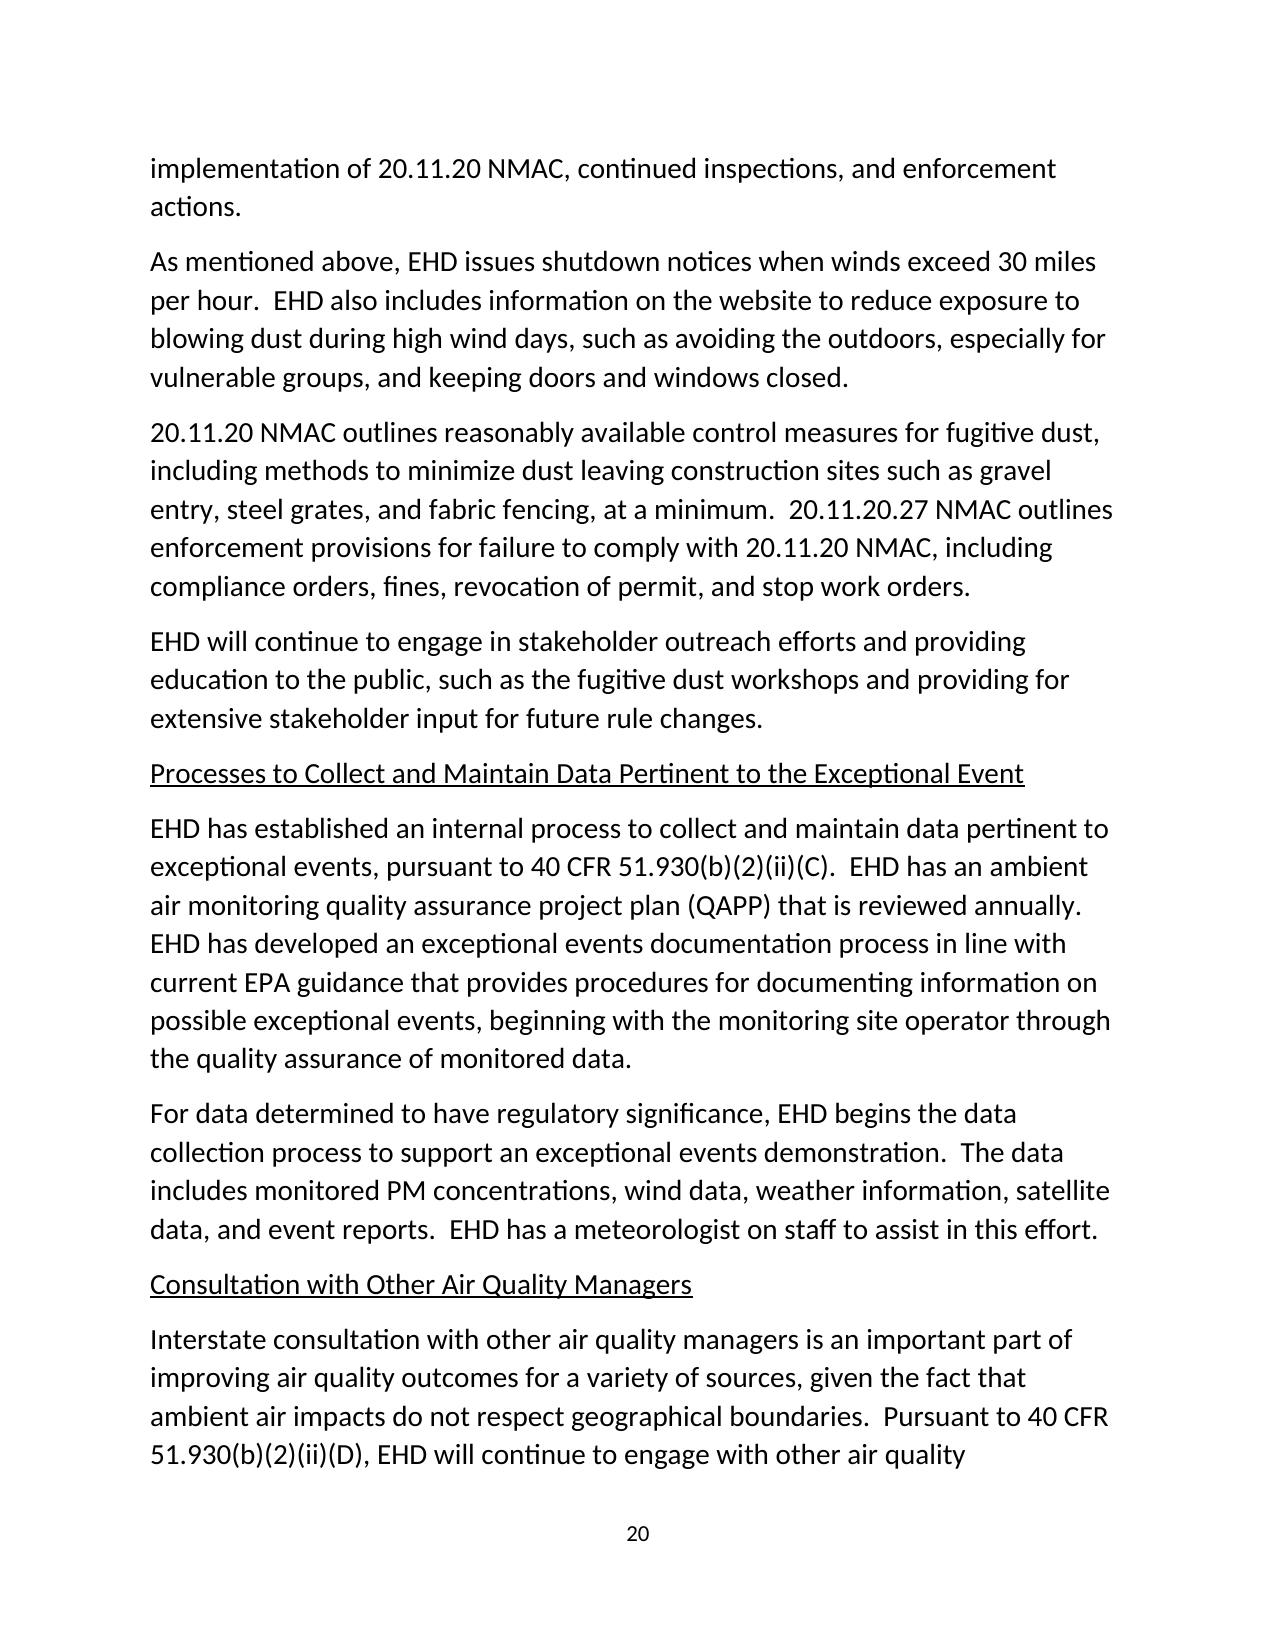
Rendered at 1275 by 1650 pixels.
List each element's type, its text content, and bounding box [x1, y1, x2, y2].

text Processes to Collect and Maintain Data Pertinent to the Exceptional Event [150, 755, 1125, 790]
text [150, 1321, 1125, 1472]
text 20.11.20 NMAC outlines reasonably available control measures for fugitive dust, including methods to minimize dust leaving construction sites such as gravel entry, steel grates, and fabric fencing, at a minimum. 20.11.20.27 NMAC outlines enforcement provisions for failure to comply with 20.11.20 NMAC, including compliance orders, fines, revocation of permit, and stop work orders. [150, 414, 1125, 603]
text For data determined to have regulatory significance, EHD begins the data collection process to support an exceptional events demonstration. The data includes monitored PM concentrations, wind data, weather information, satellite data, and event reports. EHD has a meteorologist on staff to assist in this effort. [150, 1096, 1125, 1247]
text EHD will continue to engage in stakeholder outreach efforts and providing education to the public, such as the fugitive dust workshops and providing for extensive stakeholder input for future rule changes. [150, 623, 1125, 735]
text As mentioned above, EHD issues shutdown notices when winds exceed 30 miles per hour. EHD also includes information on the website to reduce exposure to blowing dust during high wind days, such as avoiding the outdoors, especially for vulnerable groups, and keeping doors and windows closed. [150, 243, 1125, 394]
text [150, 150, 1125, 224]
text Consultation with Other Air Quality Managers [150, 1266, 1125, 1302]
text EHD has established an internal process to collect and maintain data pertinent to exceptional events, pursuant to 40 CFR 51.930(b)(2)(ii)(C). EHD has an ambient air monitoring quality assurance project plan (QAPP) that is reviewed annually. EHD has developed an exceptional events documentation process in line with current EPA guidance that provides procedures for documenting information on possible exceptional events, beginning with the monitoring site operator through the quality assurance of monitored data. [150, 810, 1125, 1076]
